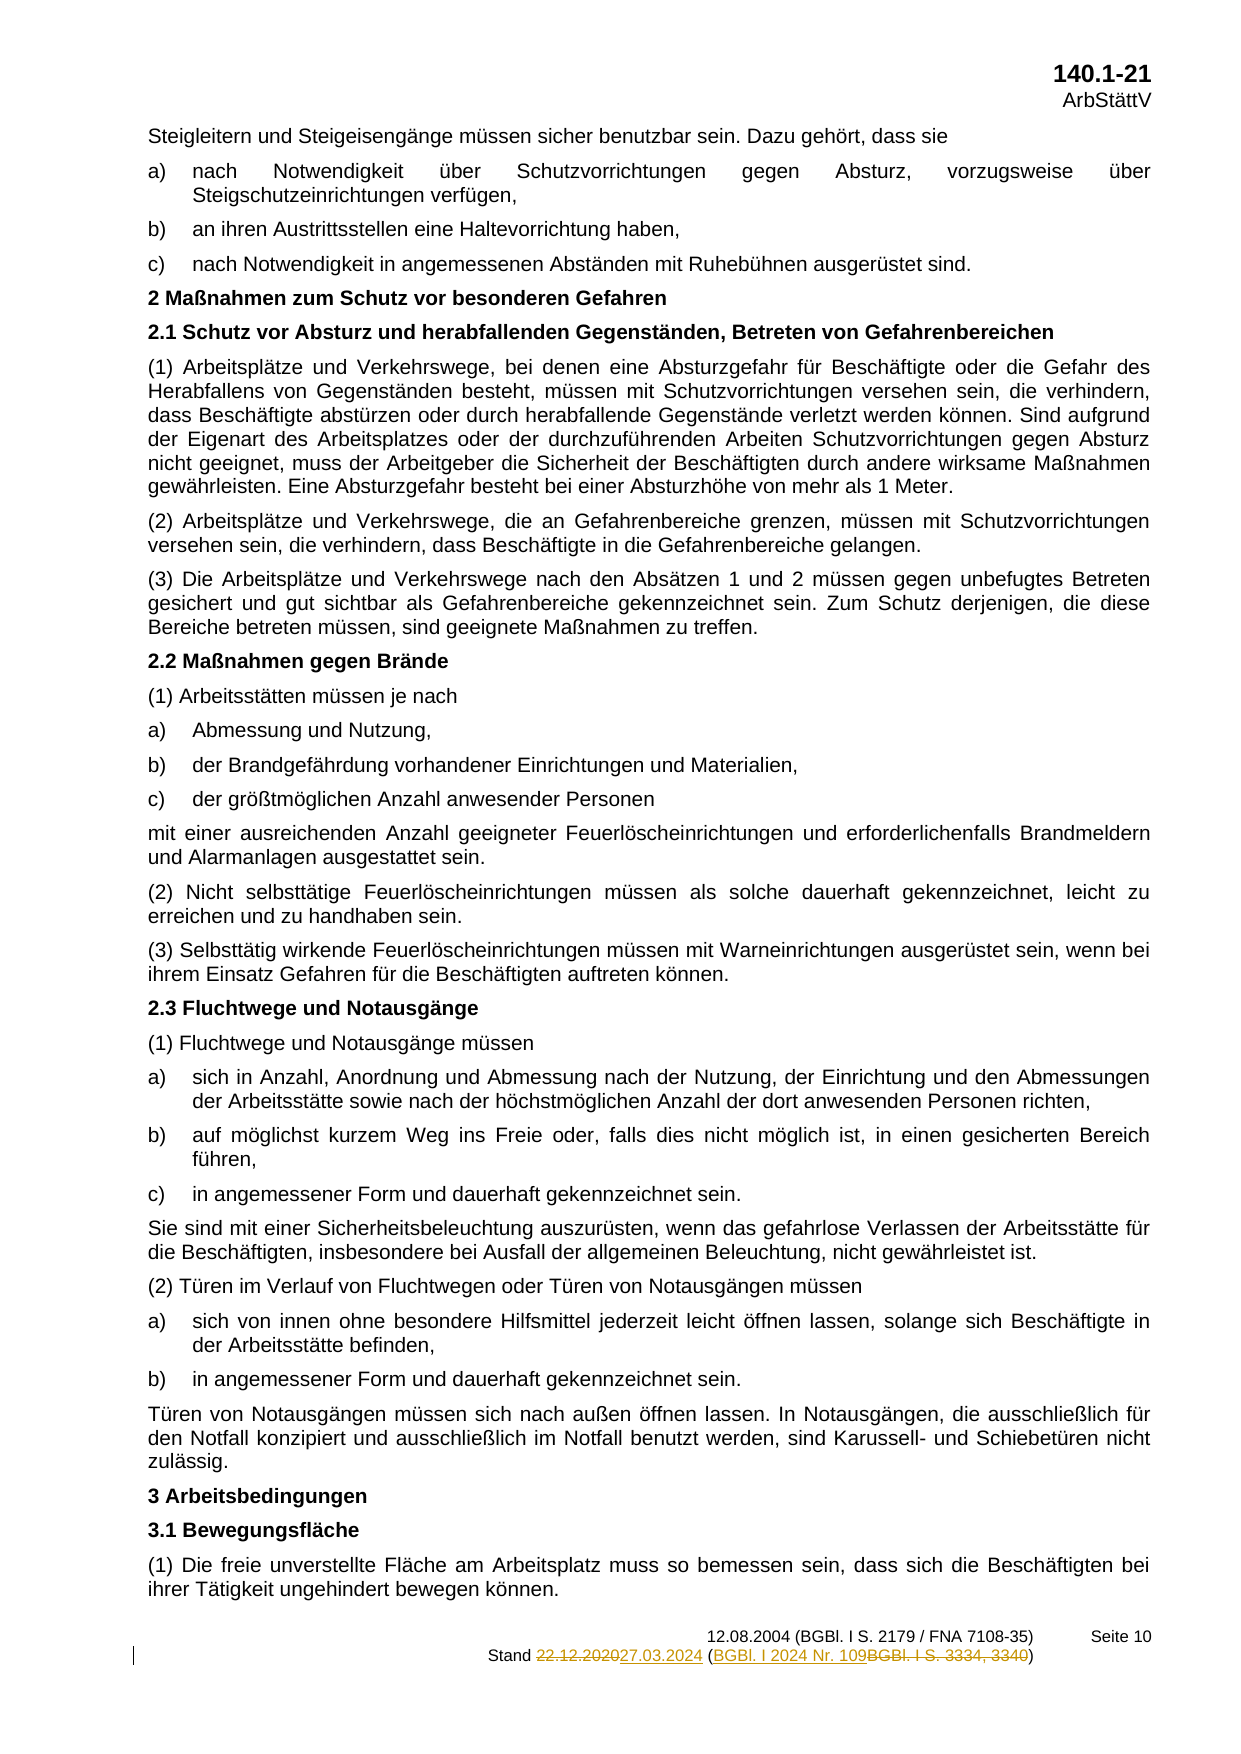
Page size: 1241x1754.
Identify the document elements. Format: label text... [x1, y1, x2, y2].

text Sie sind mit einer Sicherheitsbeleuchtung auszurüsten, wenn das gefahrlose Verlassen der Arbeitsstätte für die Beschäftigten, insbesondere bei Ausfall der allgemeinen Beleuchtung, nicht gewährleistet ist. [148, 1216, 1152, 1264]
text a) nach Notwendigkeit über Schutzvorrichtungen gegen Absturz, vorzugsweise über Steigschutzeinrichtungen verfügen, [148, 159, 1152, 207]
text 2.2 Maßnahmen gegen Brände [148, 649, 1152, 673]
text Steigleitern und Steigeisengänge müssen sicher benutzbar sein. Dazu gehört, dass sie [148, 124, 1152, 148]
text c) der größtmöglichen Anzahl anwesender Personen [148, 787, 1152, 811]
text 3 Arbeitsbedingungen [148, 1484, 1152, 1508]
text (1) Fluchtwege und Notausgänge müssen [148, 1031, 1152, 1054]
text (3) Selbsttätig wirkende Feuerlöscheinrichtungen müssen mit Warneinrichtungen ausgerüstet sein, wenn bei ihrem Einsatz Gefahren für die Beschäftigten auftreten können. [148, 938, 1152, 986]
text (1) Arbeitsplätze und Verkehrswege, bei denen eine Absturzgefahr für Beschäftigte oder die Gefahr des Herabfallens von Gegenständen besteht, müssen mit Schutzvorrichtungen versehen sein, die verhindern, dass Beschäftigte abstürzen oder durch herabfallende Gegenstände verletzt werden können. Sind aufgrund der Eigenart des Arbeitsplatzes oder der durchzuführenden Arbeiten Schutzvorrichtungen gegen Absturz nicht geeignet, muss der Arbeitgeber die Sicherheit der Beschäftigten durch andere wirksame Maßnahmen gewährleisten. Eine Absturzgefahr besteht bei einer Absturzhöhe von mehr als 1 Meter. [148, 354, 1152, 498]
text (1) Die freie unverstellte Fläche am Arbeitsplatz muss so bemessen sein, dass sich die Beschäftigten bei ihrer Tätigkeit ungehindert bewegen können. [148, 1552, 1152, 1600]
text mit einer ausreichenden Anzahl geeigneter Feuerlöscheinrichtungen und erforderlichenfalls Brandmeldern und Alarmanlagen ausgestattet sein. [148, 821, 1152, 869]
text 2.1 Schutz vor Absturz und herabfallenden Gegenständen, Betreten von Gefahrenbereichen [148, 320, 1152, 344]
text a) sich in Anzahl, Anordnung und Abmessung nach der Nutzung, der Einrichtung und den Abmessungen der Arbeitsstätte sowie nach der höchstmöglichen Anzahl der dort anwesenden Personen richten, [148, 1065, 1152, 1113]
text a) sich von innen ohne besondere Hilfsmittel jederzeit leicht öffnen lassen, solange sich Beschäftigte in der Arbeitsstätte befinden, [148, 1309, 1152, 1357]
text 3.1 Bewegungsfläche [148, 1518, 1152, 1542]
text (1) Arbeitsstätten müssen je nach [148, 684, 1152, 708]
text Türen von Notausgängen müssen sich nach außen öffnen lassen. In Notausgängen, die ausschließlich für den Notfall konzipiert und ausschließlich im Notfall benutzt werden, sind Karussell- und Schiebetüren nicht zulässig. [148, 1401, 1152, 1473]
text (2) Türen im Verlauf von Fluchtwegen oder Türen von Notausgängen müssen [148, 1274, 1152, 1298]
text a) Abmessung und Nutzung, [148, 718, 1152, 742]
text c) in angemessener Form und dauerhaft gekennzeichnet sein. [148, 1182, 1152, 1206]
text 2.3 Fluchtwege und Notausgänge [148, 996, 1152, 1020]
text b) in angemessener Form und dauerhaft gekennzeichnet sein. [148, 1367, 1152, 1391]
text b) der Brandgefährdung vorhandener Einrichtungen und Materialien, [148, 752, 1152, 776]
text b) auf möglichst kurzem Weg ins Freie oder, falls dies nicht möglich ist, in einen gesicherten Bereich führen, [148, 1123, 1152, 1171]
text c) nach Notwendigkeit in angemessenen Abständen mit Ruhebühnen ausgerüstet sind. [148, 251, 1152, 275]
text 2 Maßnahmen zum Schutz vor besonderen Gefahren [148, 286, 1152, 310]
text (2) Nicht selbsttätige Feuerlöscheinrichtungen müssen als solche dauerhaft gekennzeichnet, leicht zu erreichen und zu handhaben sein. [148, 879, 1152, 927]
text (2) Arbeitsplätze und Verkehrswege, die an Gefahrenbereiche grenzen, müssen mit Schutzvorrichtungen versehen sein, die verhindern, dass Beschäftigte in die Gefahrenbereiche gelangen. [148, 509, 1152, 557]
text (3) Die Arbeitsplätze und Verkehrswege nach den Absätzen 1 und 2 müssen gegen unbefugtes Betreten gesichert und gut sichtbar als Gefahrenbereiche gekennzeichnet sein. Zum Schutz derjenigen, die diese Bereiche betreten müssen, sind geeignete Maßnahmen zu treffen. [148, 567, 1152, 639]
text b) an ihren Austrittsstellen eine Haltevorrichtung haben, [148, 217, 1152, 241]
